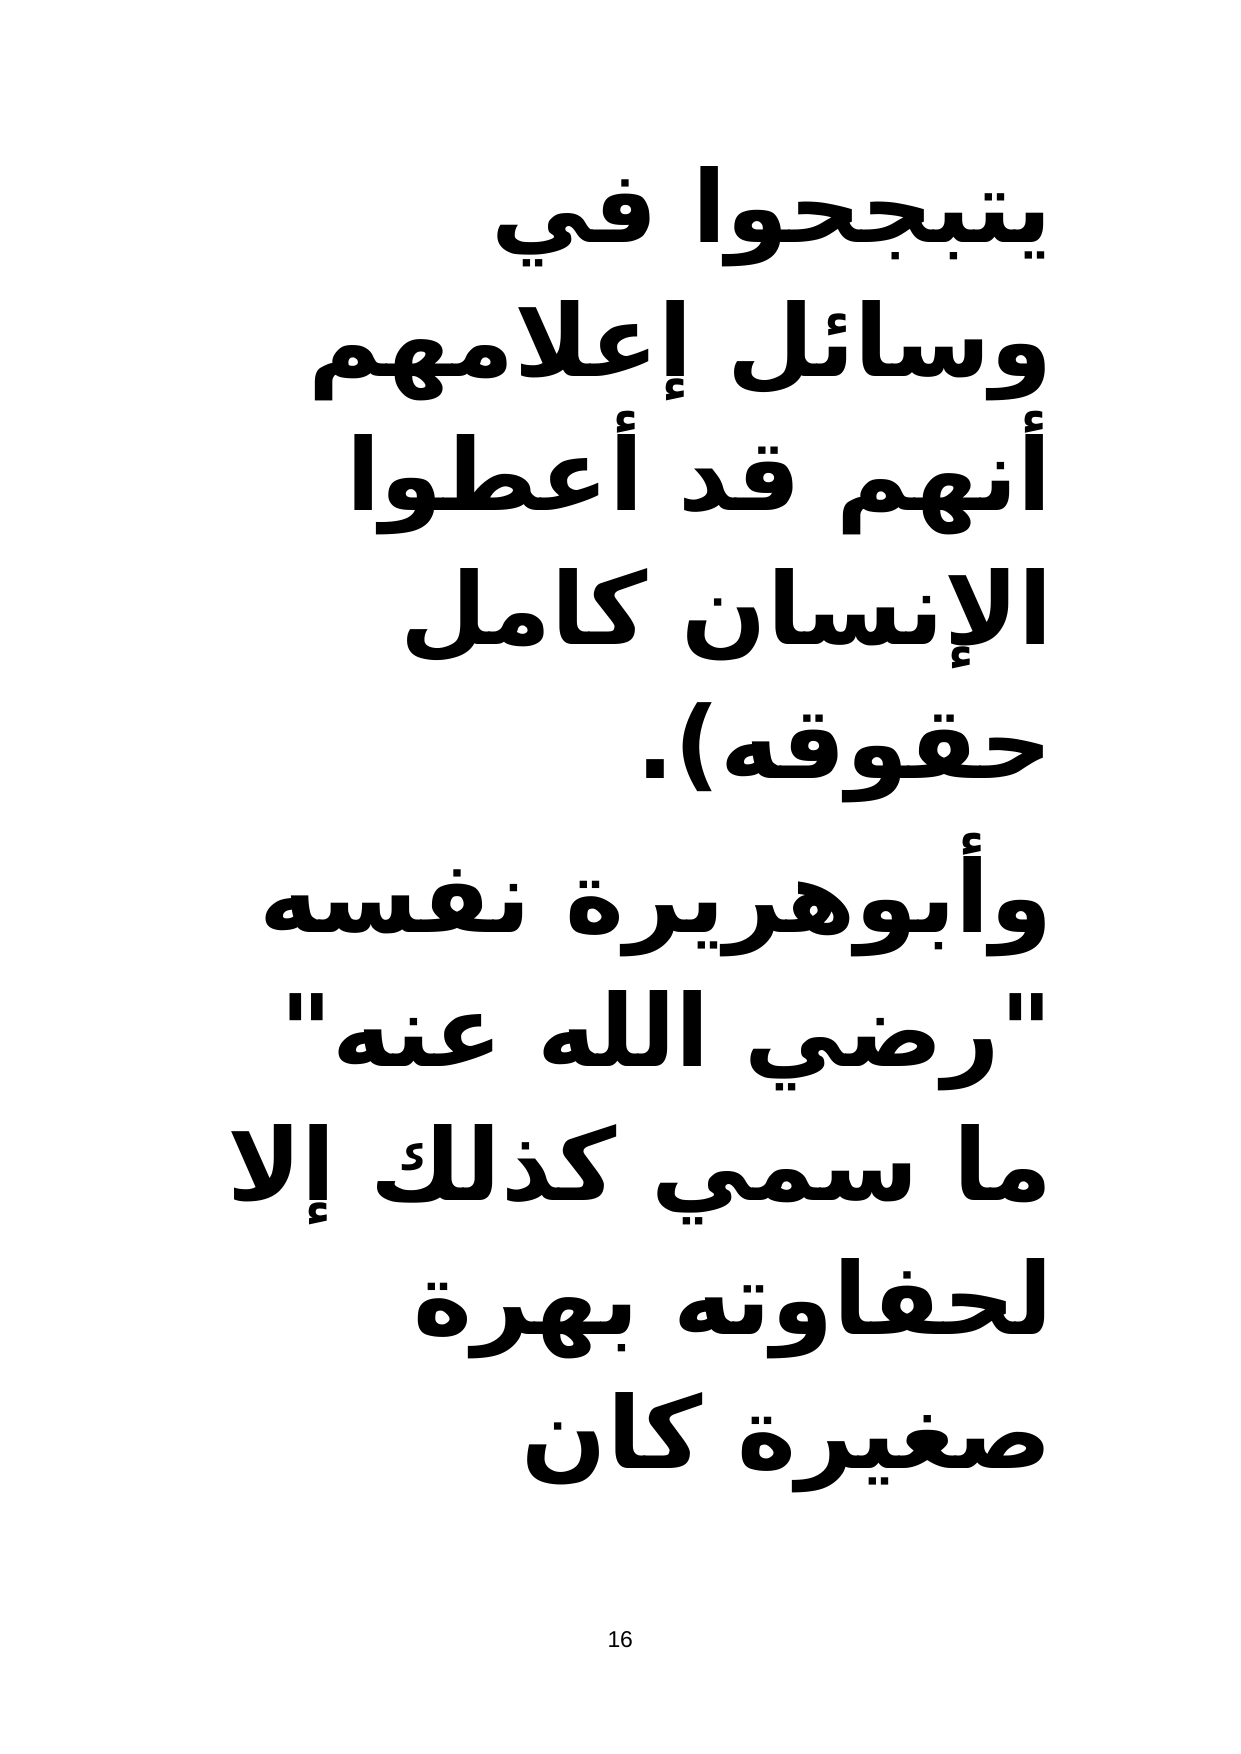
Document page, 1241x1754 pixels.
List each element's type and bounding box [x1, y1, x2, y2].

text [187, 150, 1053, 802]
text [187, 840, 1053, 1492]
